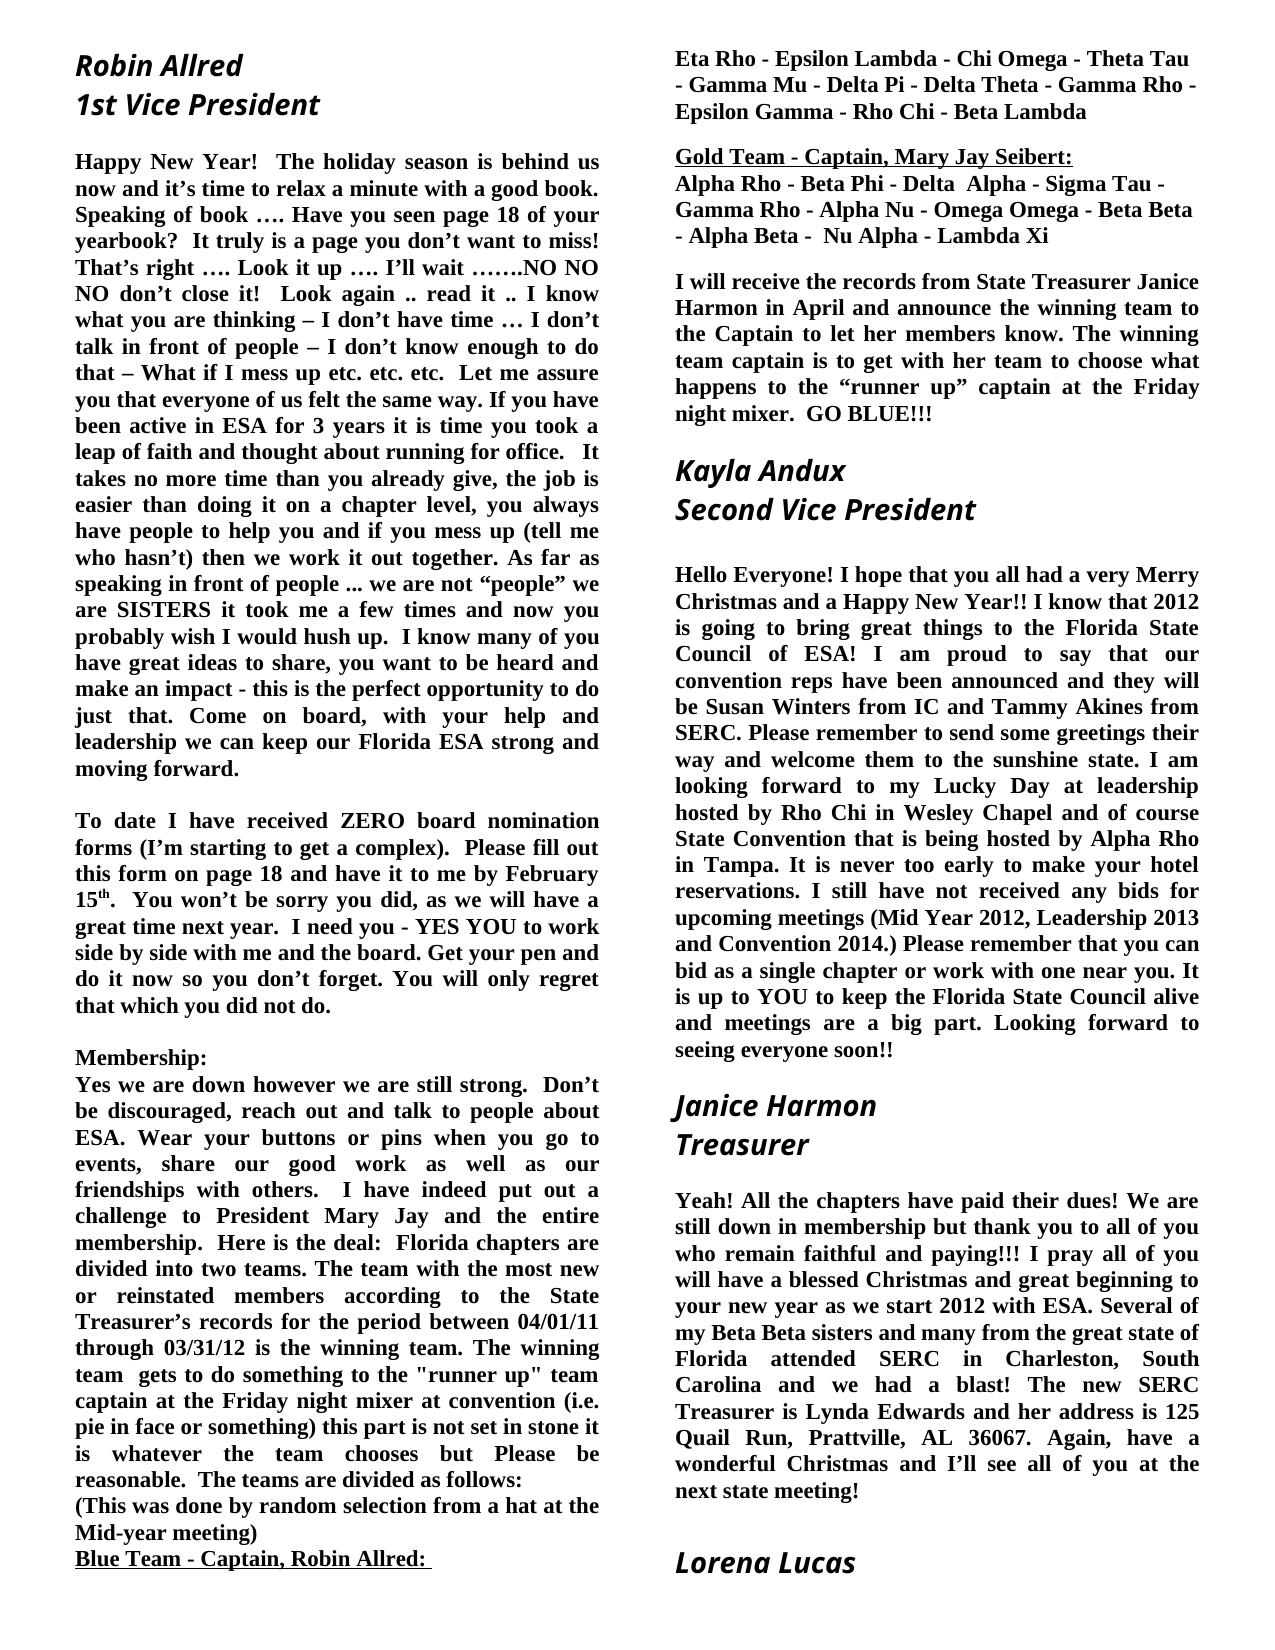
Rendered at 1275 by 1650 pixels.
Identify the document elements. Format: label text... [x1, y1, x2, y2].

text Alpha Rho - Beta Phi - Delta Alpha - Sigma Tau - Gamma Rho - Alpha Nu - Omega Omega - Beta Beta - Alpha Beta - Nu Alpha - Lambda Xi [675, 169, 1200, 249]
text To date I have received ZERO board nomination forms (I’m starting to get a complex). Please fill out this form on page 18 and have it to me by February 15th. You won’t be sorry you did, as we will have a great time next year. I need you - YES YOU to work side by side with me and the board. Get your pen and do it now so you don’t forget. You will only regret that which you did not do. [75, 807, 600, 1018]
text I will receive the records from State Treasurer Janice Harmon in April and announce the winning team to the Captain to let her members know. The winning team captain is to get with her team to choose what happens to the “runner up” captain at the Friday night mixer. GO BLUE!!! [675, 268, 1200, 426]
text Kayla Andux [675, 450, 1200, 490]
text Happy New Year! The holiday season is behind us now and it’s time to relax a minute with a good book. Speaking of book …. Have you seen page 18 of your yearbook? It truly is a page you don’t want to miss! That’s right …. Look it up …. I’ll wait …….NO NO NO don’t close it! Look again .. read it .. I know what you are thinking – I don’t have time … I don’t talk in front of people – I don’t know enough to do that – What if I mess up etc. etc. etc. Let me assure you that everyone of us felt the same way. If you have been active in ESA for 3 years it is time you took a leap of faith and thought about running for office. It takes no more time than you already give, the job is easier than doing it on a chapter level, you always have people to help you and if you mess up (tell me who hasn’t) then we work it out together. As far as speaking in front of people ... we are not “people” we are SISTERS it took me a few times and now you probably wish I would hush up. I know many of you have great ideas to share, you want to be heard and make an impact - this is the perfect opportunity to do just that. Come on board, with your help and leadership we can keep our Florida ESA strong and moving forward. [75, 148, 600, 781]
text Eta Rho - Epsilon Lambda - Chi Omega - Theta Tau - Gamma Mu - Delta Pi - Delta Theta - Gamma Rho - Epsilon Gamma - Rho Chi - Beta Lambda [675, 45, 1200, 124]
text (This was done by random selection from a hat at the Mid-year meeting) [75, 1492, 600, 1545]
text Blue Team - Captain, Robin Allred: [75, 1545, 600, 1572]
text Robin Allred [75, 45, 600, 85]
text Second Vice President [675, 490, 1200, 529]
text Janice Harmon Treasurer [675, 1085, 1200, 1164]
text Yeah! All the chapters have paid their dues! We are still down in membership but thank you to all of you who remain faithful and paying!!! I pray all of you will have a blessed Christmas and great beginning to your new year as we start 2012 with ESA. Several of my Beta Beta sisters and many from the great state of Florida attended SERC in Charleston, South Carolina and we had a blast! The new SERC Treasurer is Lynda Edwards and her address is 125 Quail Run, Prattville, AL 36067. Again, have a wonderful Christmas and I’ll see all of you at the next state meeting! [675, 1187, 1200, 1503]
text Lorena Lucas [675, 1543, 1200, 1582]
text Hello Everyone! I hope that you all had a very Merry Christmas and a Happy New Year!! I know that 2012 is going to bring great things to the Florida State Council of ESA! I am proud to say that our convention reps have been announced and they will be Susan Winters from IC and Tammy Akines from SERC. Please remember to send some greetings their way and welcome them to the sunshine state. I am looking forward to my Lucky Day at leadership hosted by Rho Chi in Wesley Chapel and of course State Convention that is being hosted by Alpha Rho in Tampa. It is never too early to make your hotel reservations. I still have not received any bids for upcoming meetings (Mid Year 2012, Leadership 2013 and Convention 2014.) Please remember that you can bid as a single chapter or work with one near you. It is up to YOU to keep the Florida State Council alive and meetings are a big part. Looking forward to seeing everyone soon!! [675, 561, 1200, 1062]
text Yes we are down however we are still strong. Don’t be discouraged, reach out and talk to people about ESA. Wear your buttons or pins when you go to events, share our good work as well as our friendships with others. I have indeed put out a challenge to President Mary Jay and the entire membership. Here is the deal: Florida chapters are divided into two teams. The team with the most new or reinstated members according to the State Treasurer’s records for the period between 04/01/11 through 03/31/12 is the winning team. The winning team gets to do something to the "runner up" team captain at the Friday night mixer at convention (i.e. pie in face or something) this part is not set in stone it is whatever the team chooses but Please be reasonable. The teams are divided as follows: [75, 1071, 600, 1492]
text Gold Team - Captain, Mary Jay Seibert: [675, 143, 1200, 169]
text Membership: [75, 1044, 600, 1071]
text 1st Vice President [75, 85, 600, 124]
